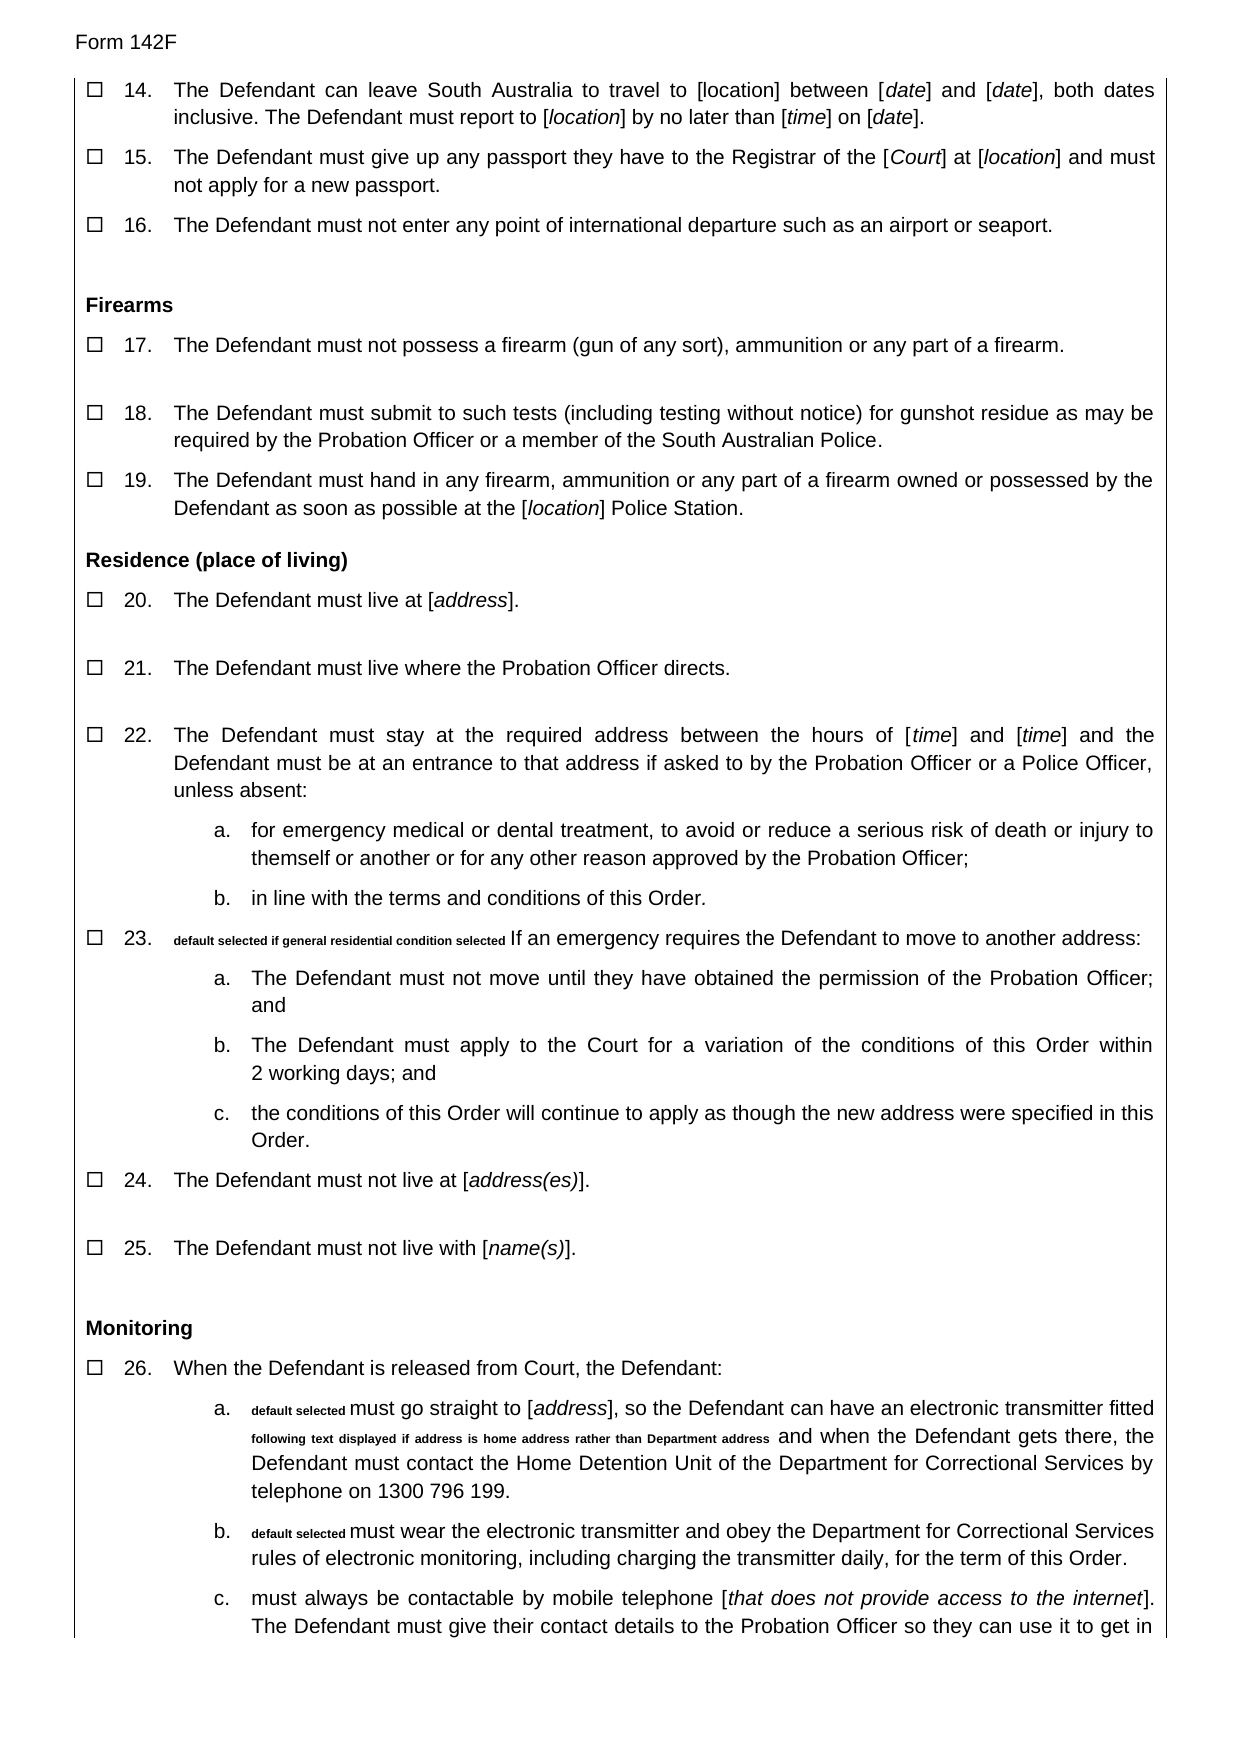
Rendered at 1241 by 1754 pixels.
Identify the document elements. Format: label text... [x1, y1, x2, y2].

table_cell [112, 1236, 162, 1303]
table_cell [75, 400, 112, 468]
table_cell [75, 78, 112, 145]
table_cell [112, 400, 162, 468]
table_cell default selected if general residential condition selected If an emergency requires the Defendant to move to another address: The Defendant must not move until they have obtained the permission of the Probation Officer; and The Defendant must apply to the Court for a variation of the conditions of this Order within 2 working days; and the conditions of this Order will continue to apply as though the new address were specified in this Order. [162, 926, 1166, 1168]
table_cell The Defendant must not possess a firearm (gun of any sort), ammunition or any part of a firearm. [162, 333, 1166, 400]
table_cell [162, 1356, 1166, 1637]
table_cell Monitoring [75, 1304, 1166, 1356]
table_cell [112, 1356, 162, 1637]
table_cell The Defendant must submit to such tests (including testing without notice) for gunshot residue as may be required by the Probation Officer or a member of the South Australian Police. [162, 400, 1166, 468]
table_cell The Defendant must not live at [address(es)]. [162, 1168, 1166, 1236]
table_cell [75, 926, 112, 1168]
table_cell [112, 588, 162, 656]
table_cell [112, 723, 162, 926]
table_cell [112, 468, 162, 536]
table_cell The Defendant must not live with [name(s)]. [162, 1236, 1166, 1303]
table_cell The Defendant must live at [address]. [162, 588, 1166, 656]
table_cell [75, 213, 112, 280]
table_cell [75, 656, 112, 723]
table_cell [75, 588, 112, 656]
table_cell The Defendant must stay at the required address between the hours of [time] and [time] and the Defendant must be at an entrance to that address if asked to by the Probation Officer or a Police Officer, unless absent: for emergency medical or dental treatment, to avoid or reduce a serious risk of death or injury to themself or another or for any other reason approved by the Probation Officer; in line with the terms and conditions of this Order. [162, 723, 1166, 926]
table_cell Firearms [75, 280, 1166, 333]
table_cell [75, 1236, 112, 1303]
table_cell [112, 333, 162, 400]
table_cell The Defendant must hand in any firearm, ammunition or any part of a firearm owned or possessed by the Defendant as soon as possible at the [location] Police Station. [162, 468, 1166, 536]
table_cell The Defendant must not enter any point of international departure such as an airport or seaport. [162, 213, 1166, 280]
table_cell Residence (place of living) [75, 536, 1166, 588]
table_cell [112, 926, 162, 1168]
table_cell [75, 1168, 112, 1236]
table_cell [75, 723, 112, 926]
table_cell The Defendant can leave South Australia to travel to [location] between [date] and [date], both dates inclusive. The Defendant must report to [location] by no later than [time] on [date]. [162, 78, 1166, 145]
table_cell [75, 333, 112, 400]
table_cell [112, 1168, 162, 1236]
table_cell [112, 145, 162, 213]
table_cell The Defendant must live where the Probation Officer directs. [162, 656, 1166, 723]
table_cell [75, 468, 112, 536]
table_cell [112, 213, 162, 280]
table_cell [112, 78, 162, 145]
table_cell [75, 1356, 112, 1637]
table_cell [75, 145, 112, 213]
table_cell [112, 656, 162, 723]
table_cell The Defendant must give up any passport they have to the Registrar of the [Court] at [location] and must not apply for a new passport. [162, 145, 1166, 213]
